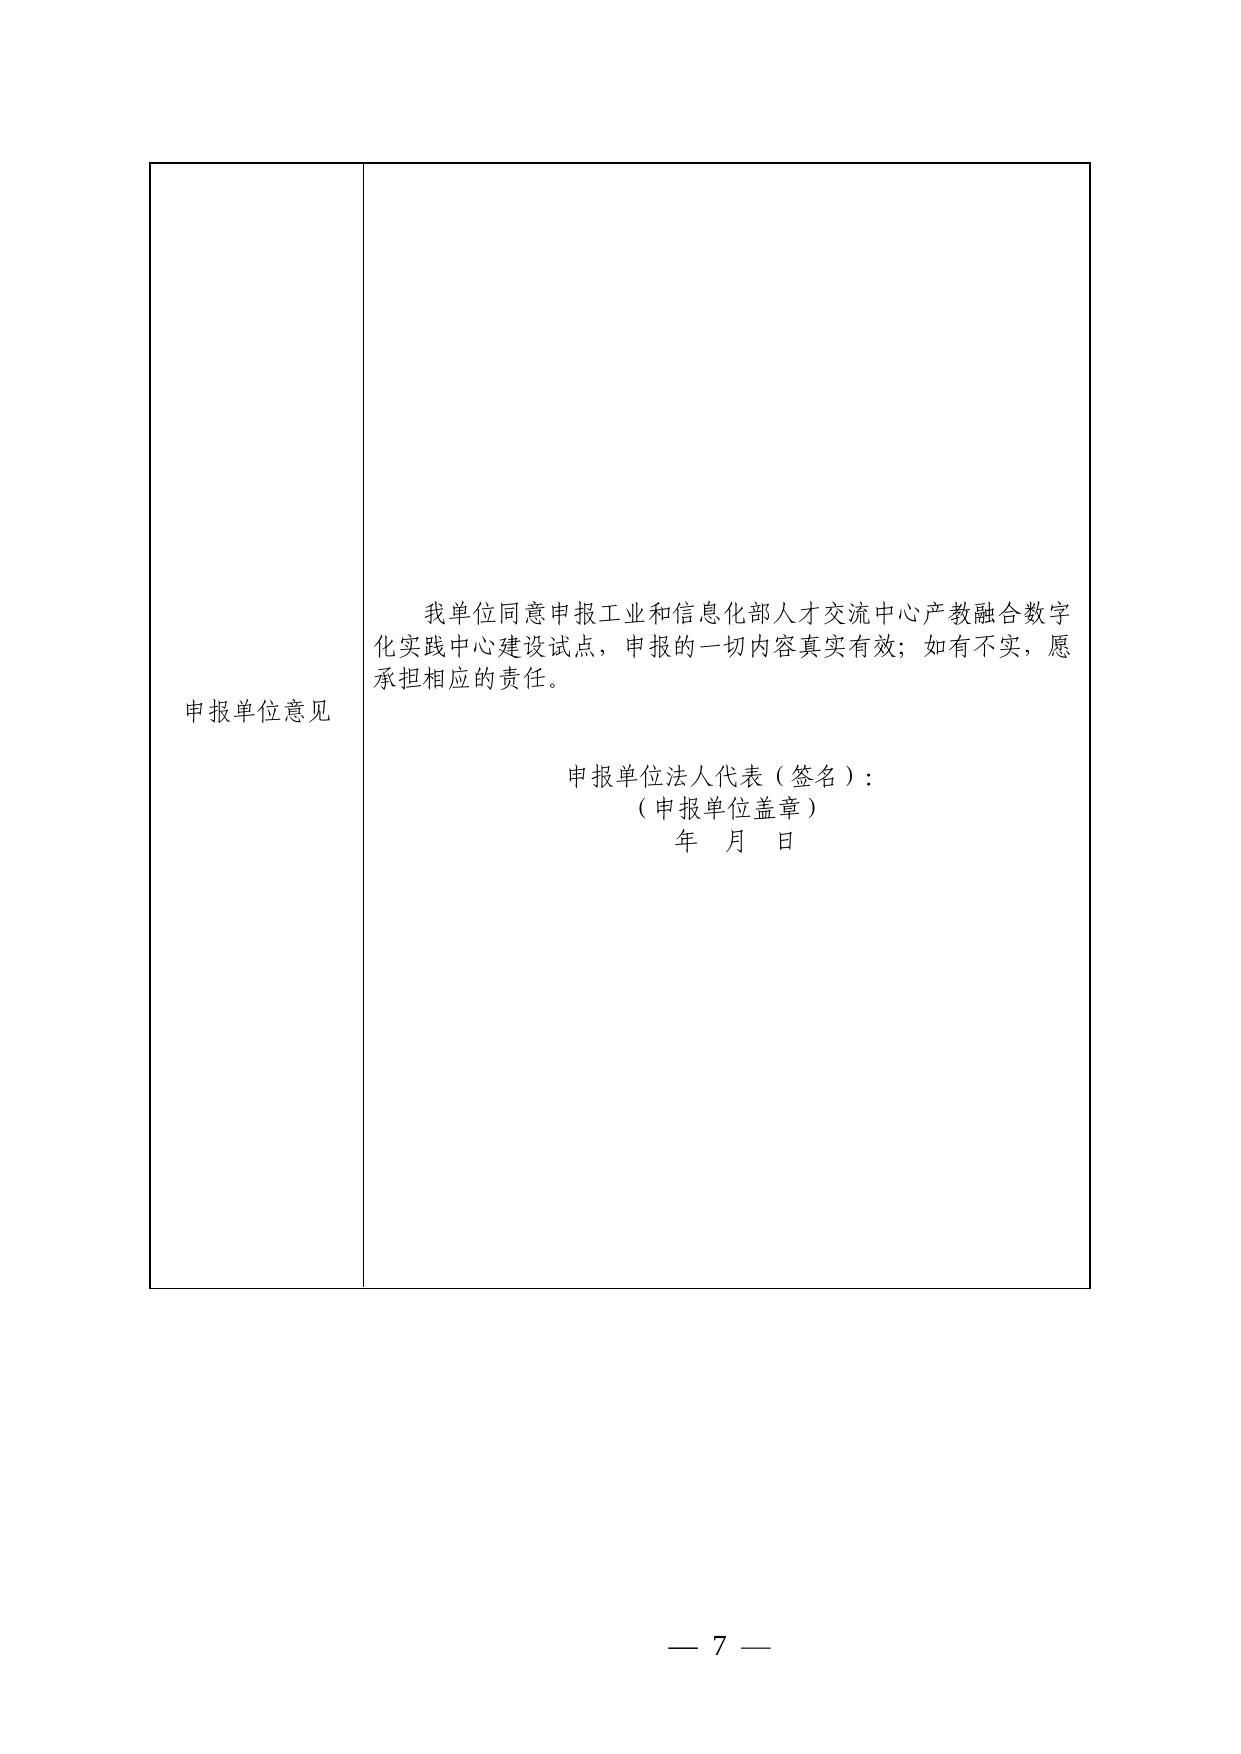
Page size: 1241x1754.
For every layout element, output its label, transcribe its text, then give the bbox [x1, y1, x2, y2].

table_cell 申报单位意见 [151, 164, 363, 1287]
table_cell 我单位同意申报工业和信息化部人才交流中心产教融合数字化实践中心建设试点，申报的一切内容真实有效；如有不实，愿承担相应的责任。 申报单位法人代表（签名）： （申报单位盖章） 年 月 日 [364, 164, 1089, 1287]
